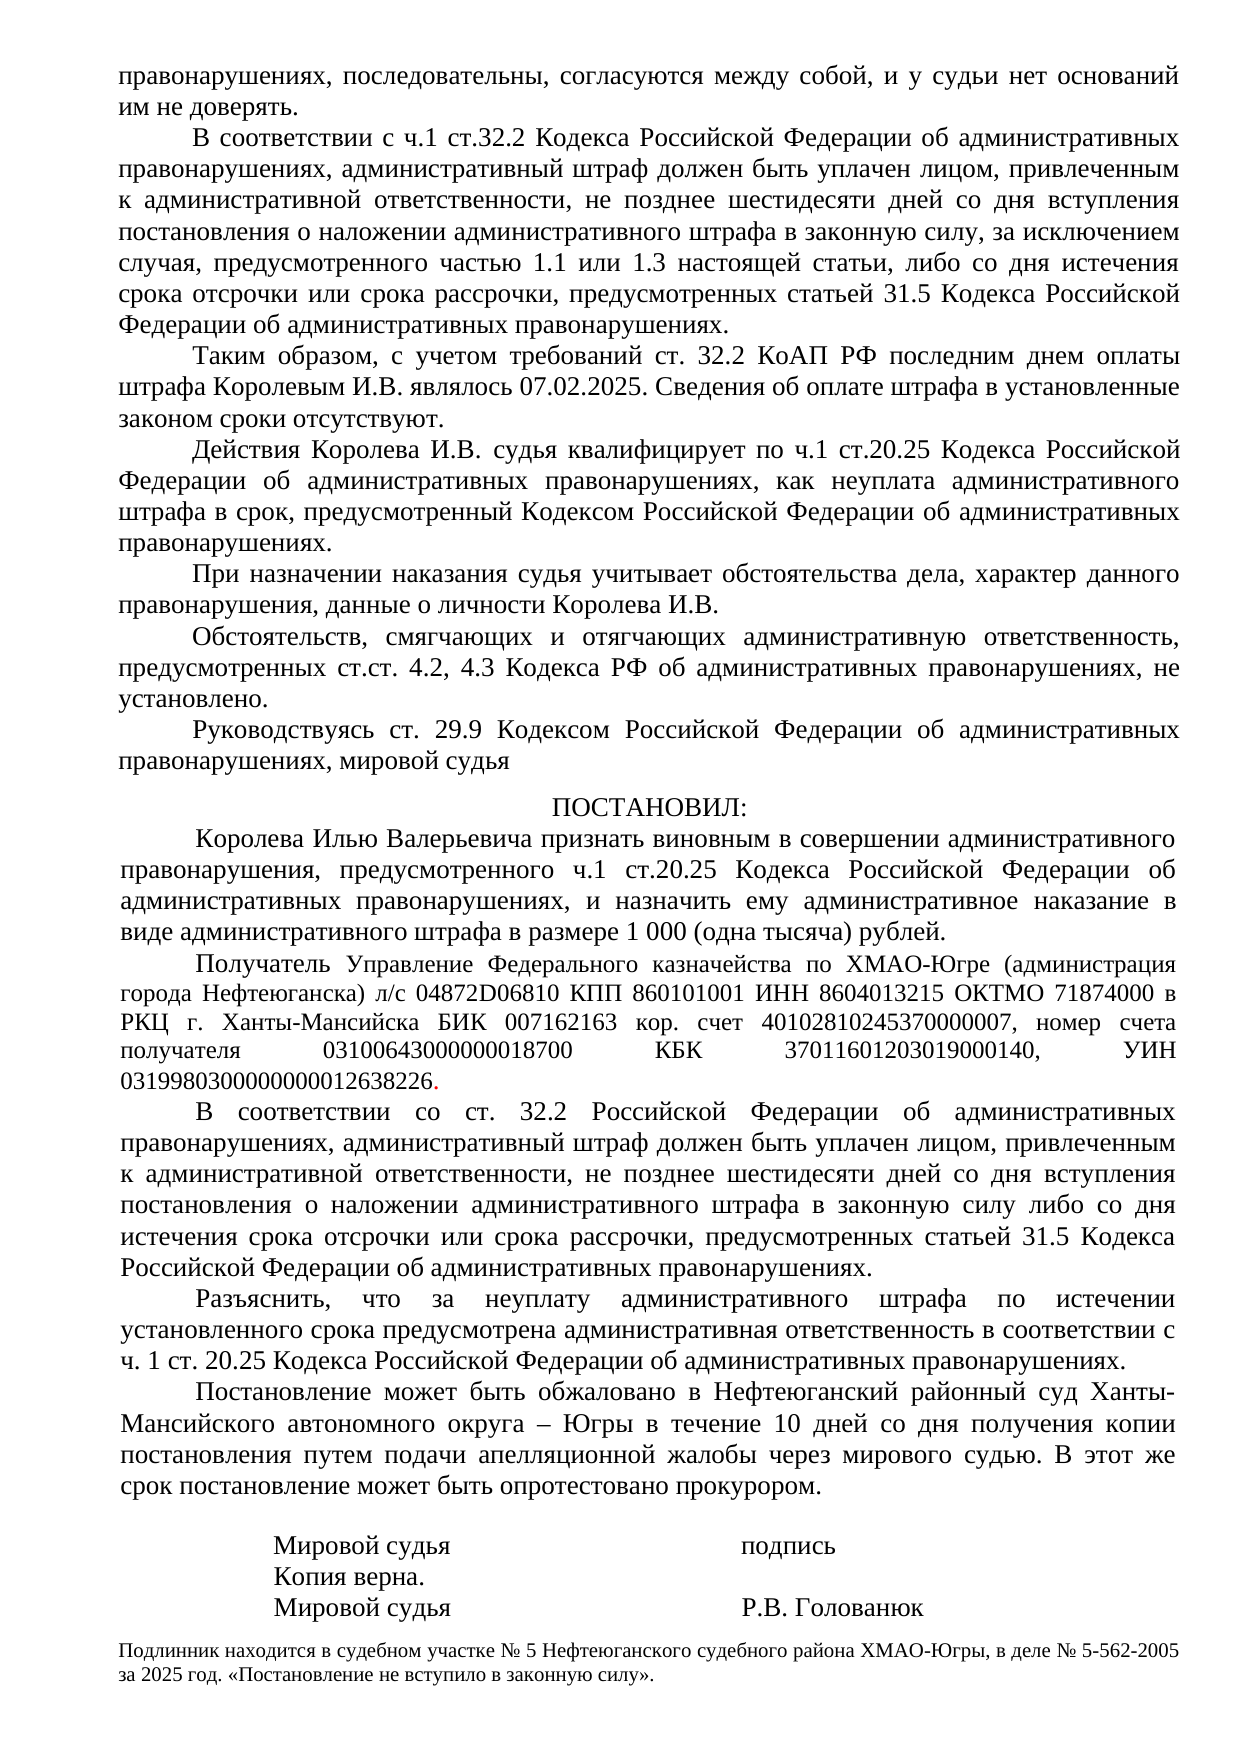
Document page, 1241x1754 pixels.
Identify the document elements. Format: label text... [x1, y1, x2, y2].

text Обстоятельств, смягчающих и отягчающих административную ответственность, предусмотренных ст.ст. 4.2, 4.3 Кодекса РФ об административных правонарушениях, не установлено. [118, 620, 1181, 713]
text Копия верна. [118, 1560, 1181, 1591]
text Постановление может быть обжаловано в Нефтеюганский районный суд Ханты-Мансийского автономного округа – Югры в течение 10 дней со дня получения копии постановления путем подачи апелляционной жалобы через мирового судью. В этот же срок постановление может быть опротестовано прокурором. [120, 1376, 1177, 1500]
text При назначении наказания судья учитывает обстоятельства дела, характер данного правонарушения, данные о личности Королева И.В. [118, 557, 1181, 620]
text Мировой судья подпись [118, 1529, 1181, 1560]
text Подлинник находится в судебном участке № 5 Нефтеюганского судебного района ХМАО-Югры, в деле № 5-562-2005 за 2025 год. «Постановление не вступило в законную силу». [118, 1638, 1181, 1686]
text ПОСТАНОВИЛ: [118, 791, 1181, 822]
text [118, 59, 1181, 121]
text В соответствии с ч.1 ст.32.2 Кодекса Российской Федерации об административных правонарушениях, административный штраф должен быть уплачен лицом, привлеченным к административной ответственности, не позднее шестидесяти дней со дня вступления постановления о наложении административного штрафа в законную силу, за исключением случая, предусмотренного частью 1.1 или 1.3 настоящей статьи, либо со дня истечения срока отсрочки или срока рассрочки, предусмотренных статьей 31.5 Кодекса Российской Федерации об административных правонарушениях. [118, 121, 1181, 339]
text Мировой судья Р.В. Голованюк [118, 1591, 1181, 1622]
text Разъяснить, что за неуплату административного штрафа по истечении установленного срока предусмотрена административная ответственность в соответствии с ч. 1 ст. 20.25 Кодекса Российской Федерации об административных правонарушениях. [120, 1282, 1177, 1376]
text Получатель Управление Федерального казначейства по ХМАО-Югре (администрация города Нефтеюганска) л/с 04872D06810 КПП 860101001 ИНН 8604013215 ОКТМО 71874000 в РКЦ г. Ханты-Мансийска БИК 007162163 кор. счет 40102810245370000007, номер счета получателя 03100643000000018700 КБК 37011601203019000140, УИН 0319980300000000012638226. [120, 947, 1177, 1095]
text Руководствуясь ст. 29.9 Кодексом Российской Федерации об административных правонарушениях, мировой судья [118, 713, 1181, 775]
text Действия Королева И.В. судья квалифицирует по ч.1 ст.20.25 Кодекса Российской Федерации об административных правонарушениях, как неуплата административного штрафа в срок, предусмотренный Кодексом Российской Федерации об административных правонарушениях. [118, 433, 1181, 557]
text В соответствии со ст. 32.2 Российской Федерации об административных правонарушениях, административный штраф должен быть уплачен лицом, привлеченным к административной ответственности, не позднее шестидесяти дней со дня вступления постановления о наложении административного штрафа в законную силу либо со дня истечения срока отсрочки или срока рассрочки, предусмотренных статьей 31.5 Кодекса Российской Федерации об административных правонарушениях. [120, 1095, 1177, 1282]
text Королева Илью Валерьевича признать виновным в совершении административного правонарушения, предусмотренного ч.1 ст.20.25 Кодекса Российской Федерации об административных правонарушениях, и назначить ему административное наказание в виде административного штрафа в размере 1 000 (одна тысяча) рублей. [120, 822, 1177, 947]
text Таким образом, с учетом требований ст. 32.2 КоАП РФ последним днем оплаты штрафа Королевым И.В. являлось 07.02.2025. Сведения об оплате штрафа в установленные законом сроки отсутствуют. [118, 339, 1181, 433]
